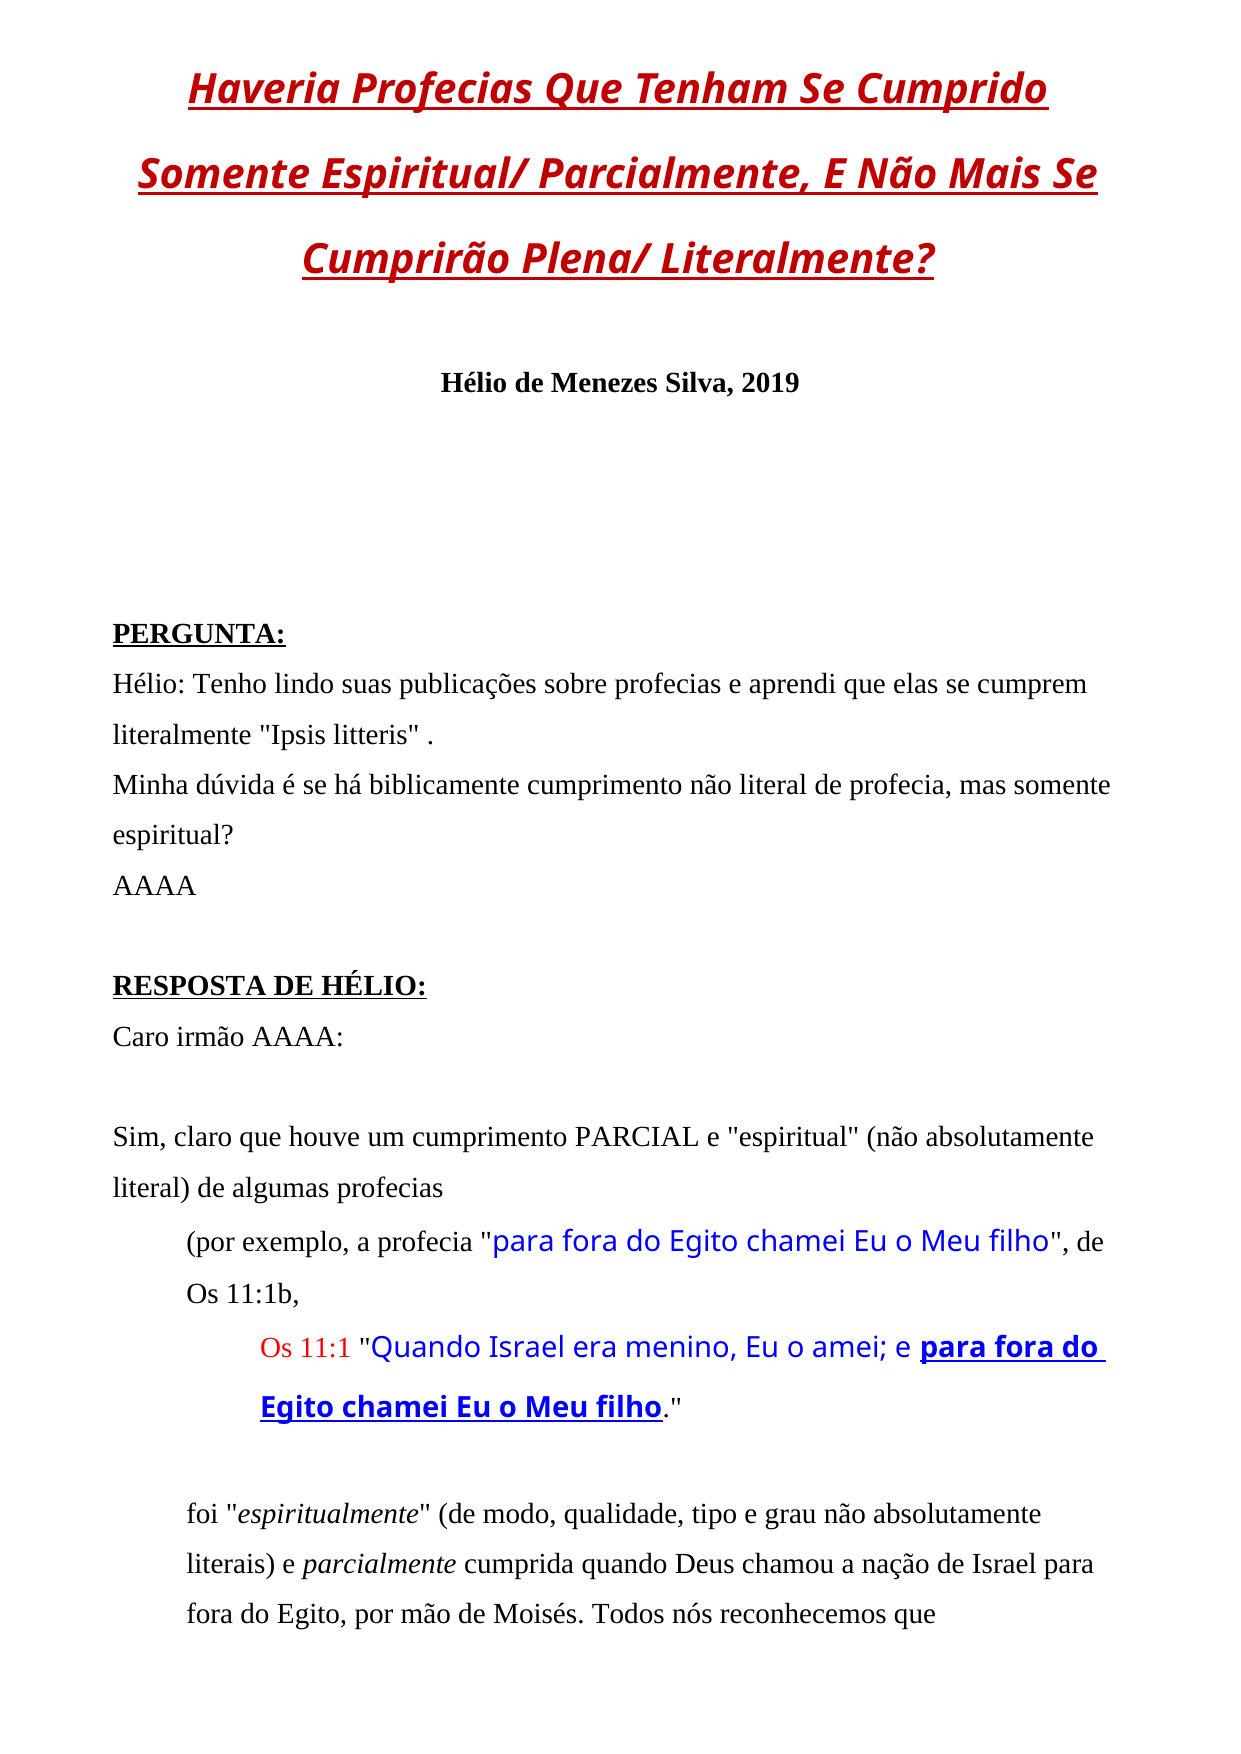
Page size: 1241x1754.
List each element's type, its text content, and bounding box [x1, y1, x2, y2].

text Minha dúvida é se há biblicamente cumprimento não literal de profecia, mas somente espiritual? AAAA RESPOSTA DE HÉLIO: Caro irmão AAAA: Sim, claro que houve um cumprimento PARCIAL e "espiritual" (não absolutamente literal) de algumas profecias [112, 767, 1128, 1203]
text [186, 1446, 1128, 1630]
text Hélio de Menezes Silva, 2019 [112, 314, 1128, 398]
text Os 11:1 "Quando Israel era menino, Eu o amei; e para fora do Egito chamei Eu o Meu filho." [260, 1327, 1128, 1426]
text PERGUNTA: Hélio: Tenho lindo suas publicações sobre profecias e aprendi que elas se cumprem literalmente "Ipsis litteris" . [112, 415, 1128, 750]
text (por exemplo, a profecia "para fora do Egito chamei Eu o Meu filho", de Os 11:1b, [186, 1220, 1128, 1310]
subtitle Haveria Profecias Que Tenham Se Cumprido Somente Espiritual/ Parcialmente, E Não Mais Se Cumprirão Plena/ Literalmente? [112, 59, 1128, 286]
